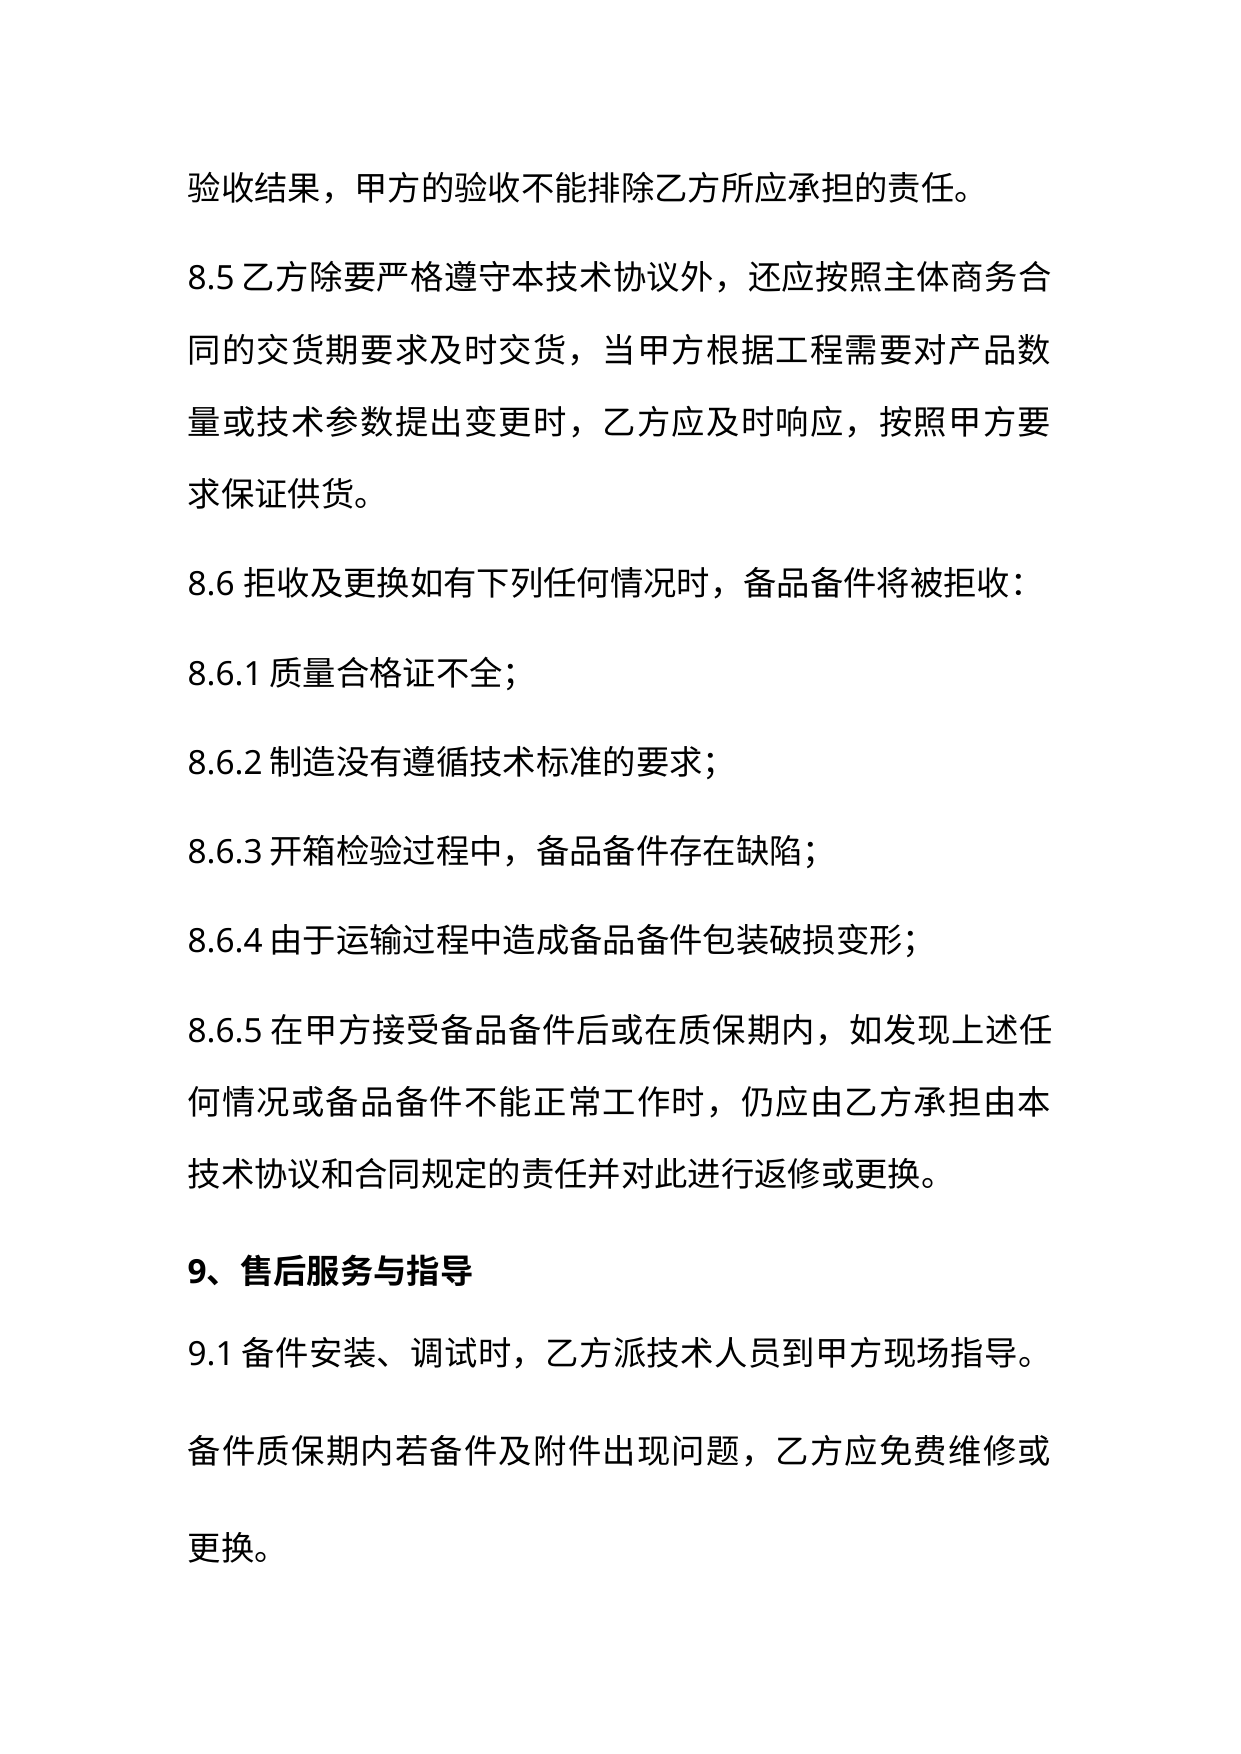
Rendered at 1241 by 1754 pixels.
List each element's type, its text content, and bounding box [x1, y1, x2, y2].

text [187, 162, 1053, 210]
text 8.6.5在甲方接受备品备件后或在质保期内，如发现上述任何情况或备品备件不能正常工作时，仍应由乙方承担由本技术协议和合同规定的责任并对此进行返修或更换。 [187, 1003, 1053, 1196]
text 9.1备件安装、调试时，乙方派技术人员到甲方现场指导。备件质保期内若备件及附件出现问题，乙方应免费维修或更换。 [187, 1319, 1051, 1579]
text 8.6.3开箱检验过程中，备品备件存在缺陷； [187, 825, 1053, 873]
text 8.6.1质量合格证不全； [187, 646, 1053, 695]
text 8.6.4由于运输过程中造成备品备件包装破损变形； [187, 914, 1053, 962]
text 8.5乙方除要严格遵守本技术协议外，还应按照主体商务合同的交货期要求及时交货，当甲方根据工程需要对产品数量或技术参数提出变更时，乙方应及时响应，按照甲方要求保证供货。 [187, 251, 1053, 516]
text 8.6.2制造没有遵循技术标准的要求； [187, 736, 1053, 784]
text 9、售后服务与指导 [187, 1237, 1053, 1302]
text 8.6 拒收及更换如有下列任何情况时，备品备件将被拒收： [187, 557, 1053, 605]
